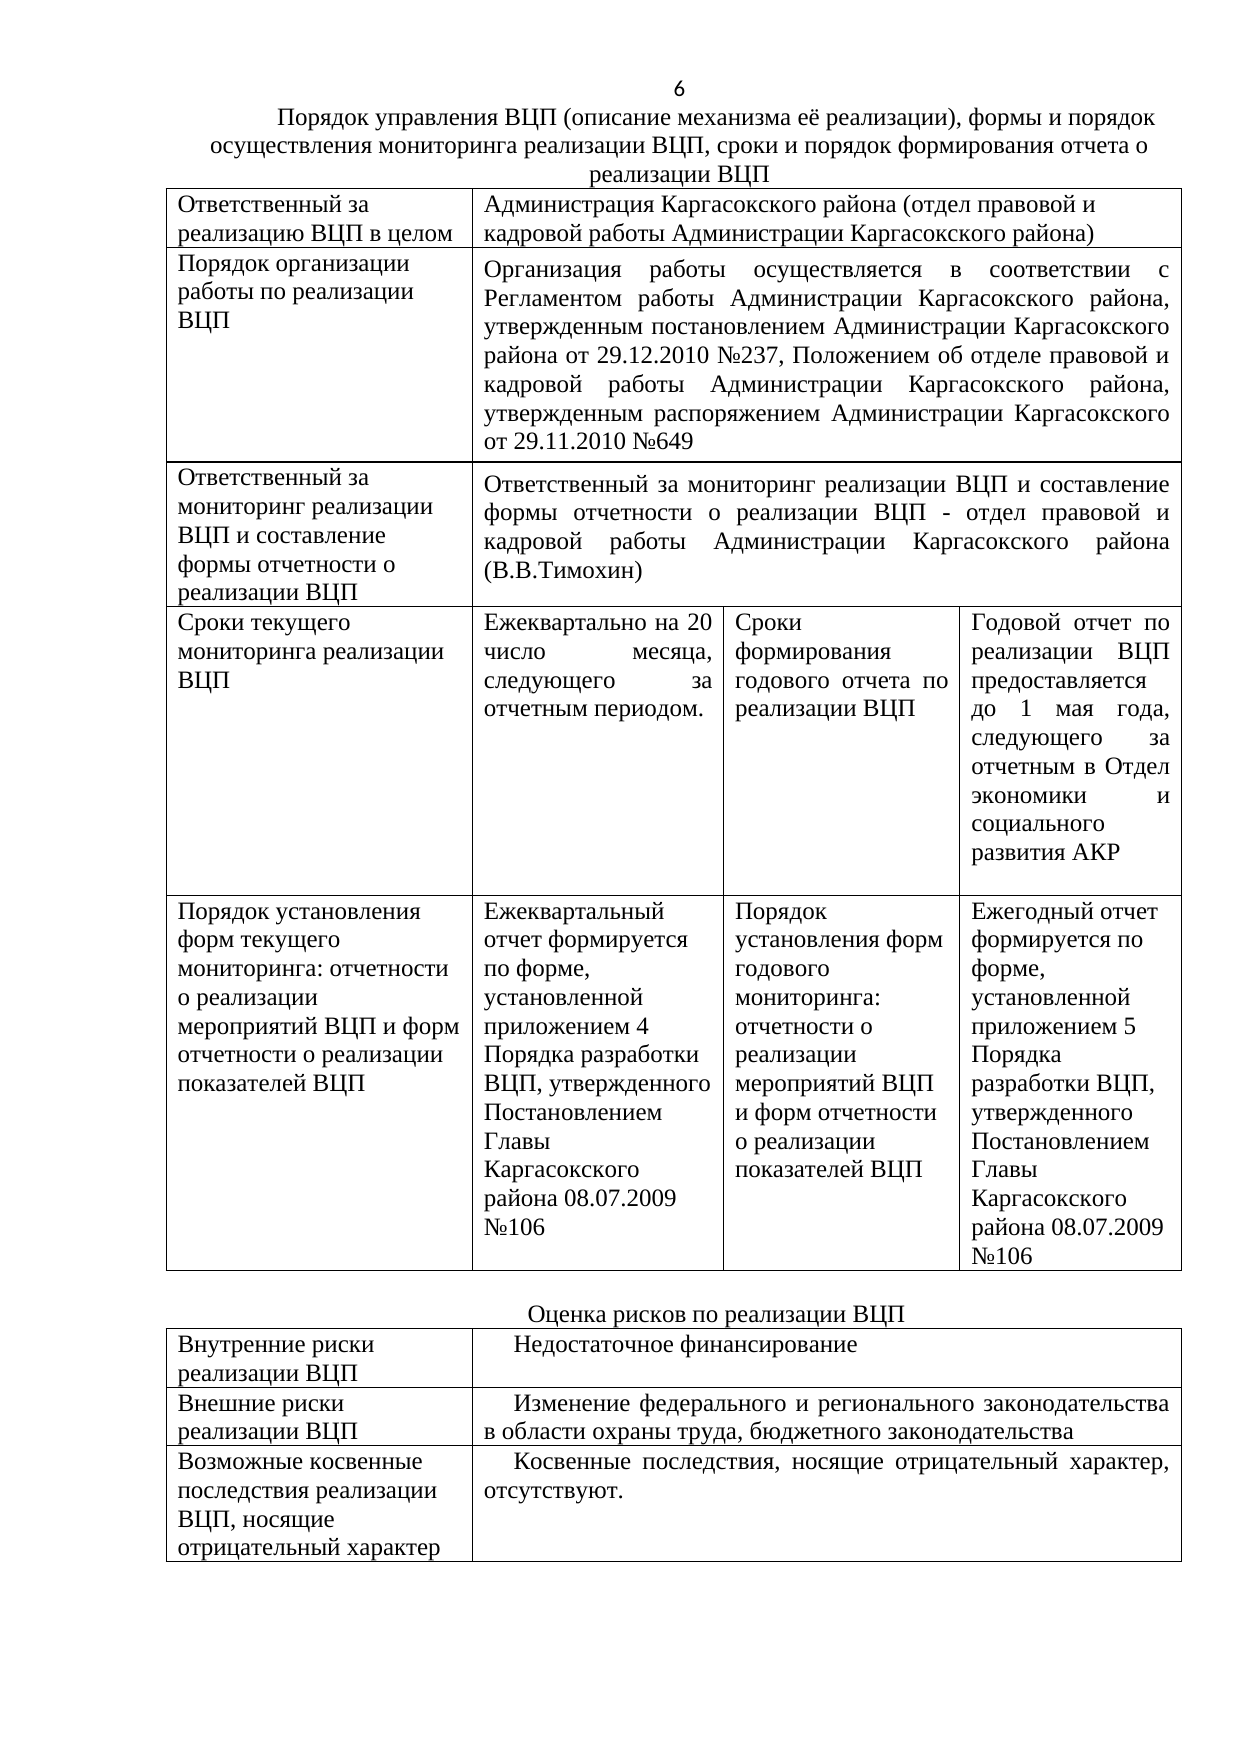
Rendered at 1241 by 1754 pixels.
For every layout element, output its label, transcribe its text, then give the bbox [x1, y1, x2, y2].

table_header Недостаточное финансирование [473, 1329, 1181, 1387]
table_cell Внешние риски реализации ВЦП [167, 1388, 472, 1445]
table_cell Ответственный за мониторинг реализации ВЦП и составление формы отчетности о реализации ВЦП - отдел правовой и кадровой работы Администрации Каргасокского района (В.В.Тимохин) [473, 463, 1181, 606]
text Оценка рисков по реализации ВЦП [177, 1299, 1181, 1328]
table_cell Порядок организации работы по реализации ВЦП [167, 248, 472, 461]
table_cell Сроки текущего мониторинга реализации ВЦП [167, 607, 472, 895]
table_cell Ежегодный отчет формируется по форме, установленной приложением 5 Порядка разработки ВЦП, утвержденного Постановлением Главы Каргасокского района 08.07.2009 №106 [960, 896, 1181, 1269]
table_cell Порядок установления форм годового мониторинга: отчетности о реализации мероприятий ВЦП и форм отчетности о реализации показателей ВЦП [724, 896, 959, 1269]
text Порядок управления ВЦП (описание механизма её реализации), формы и порядок осуществления мониторинга реализации ВЦП, сроки и порядок формирования отчета о реализации ВЦП [177, 102, 1181, 188]
table_cell Ответственный за мониторинг реализации ВЦП и составление формы отчетности о реализации ВЦП [167, 463, 472, 606]
table_cell Изменение федерального и регионального законодательства в области охраны труда, бюджетного законодательства [473, 1388, 1181, 1445]
table_header Внутренние риски реализации ВЦП [167, 1329, 472, 1387]
table_header Администрация Каргасокского района (отдел правовой и кадровой работы Администрации Каргасокского района) [473, 189, 1181, 247]
table_cell Порядок установления форм текущего мониторинга: отчетности о реализации мероприятий ВЦП и форм отчетности о реализации показателей ВЦП [167, 896, 472, 1269]
table_cell Организация работы осуществляется в соответствии с Регламентом работы Администрации Каргасокского района, утвержденным постановлением Администрации Каргасокского района от 29.12.2010 №237, Положением об отделе правовой и кадровой работы Администрации Каргасокского района, утвержденным распоряжением Администрации Каргасокского от 29.11.2010 №649 [473, 248, 1181, 461]
table_cell Годовой отчет по реализации ВЦП предоставляется до 1 мая года, следующего за отчетным в Отдел экономики и социального развития АКР [960, 607, 1181, 895]
table_cell Возможные косвенные последствия реализации ВЦП, носящие отрицательный характер [167, 1446, 472, 1561]
table_cell Ежеквартальный отчет формируется по форме, установленной приложением 4 Порядка разработки ВЦП, утвержденного Постановлением Главы Каргасокского района 08.07.2009 №106 [473, 896, 723, 1269]
table_header Ответственный за реализацию ВЦП в целом [167, 189, 472, 247]
table_cell Сроки формирования годового отчета по реализации ВЦП [724, 607, 959, 895]
table_cell Косвенные последствия, носящие отрицательный характер, отсутствуют. [473, 1446, 1181, 1561]
table_cell Ежеквартально на 20 число месяца, следующего за отчетным периодом. [473, 607, 723, 895]
